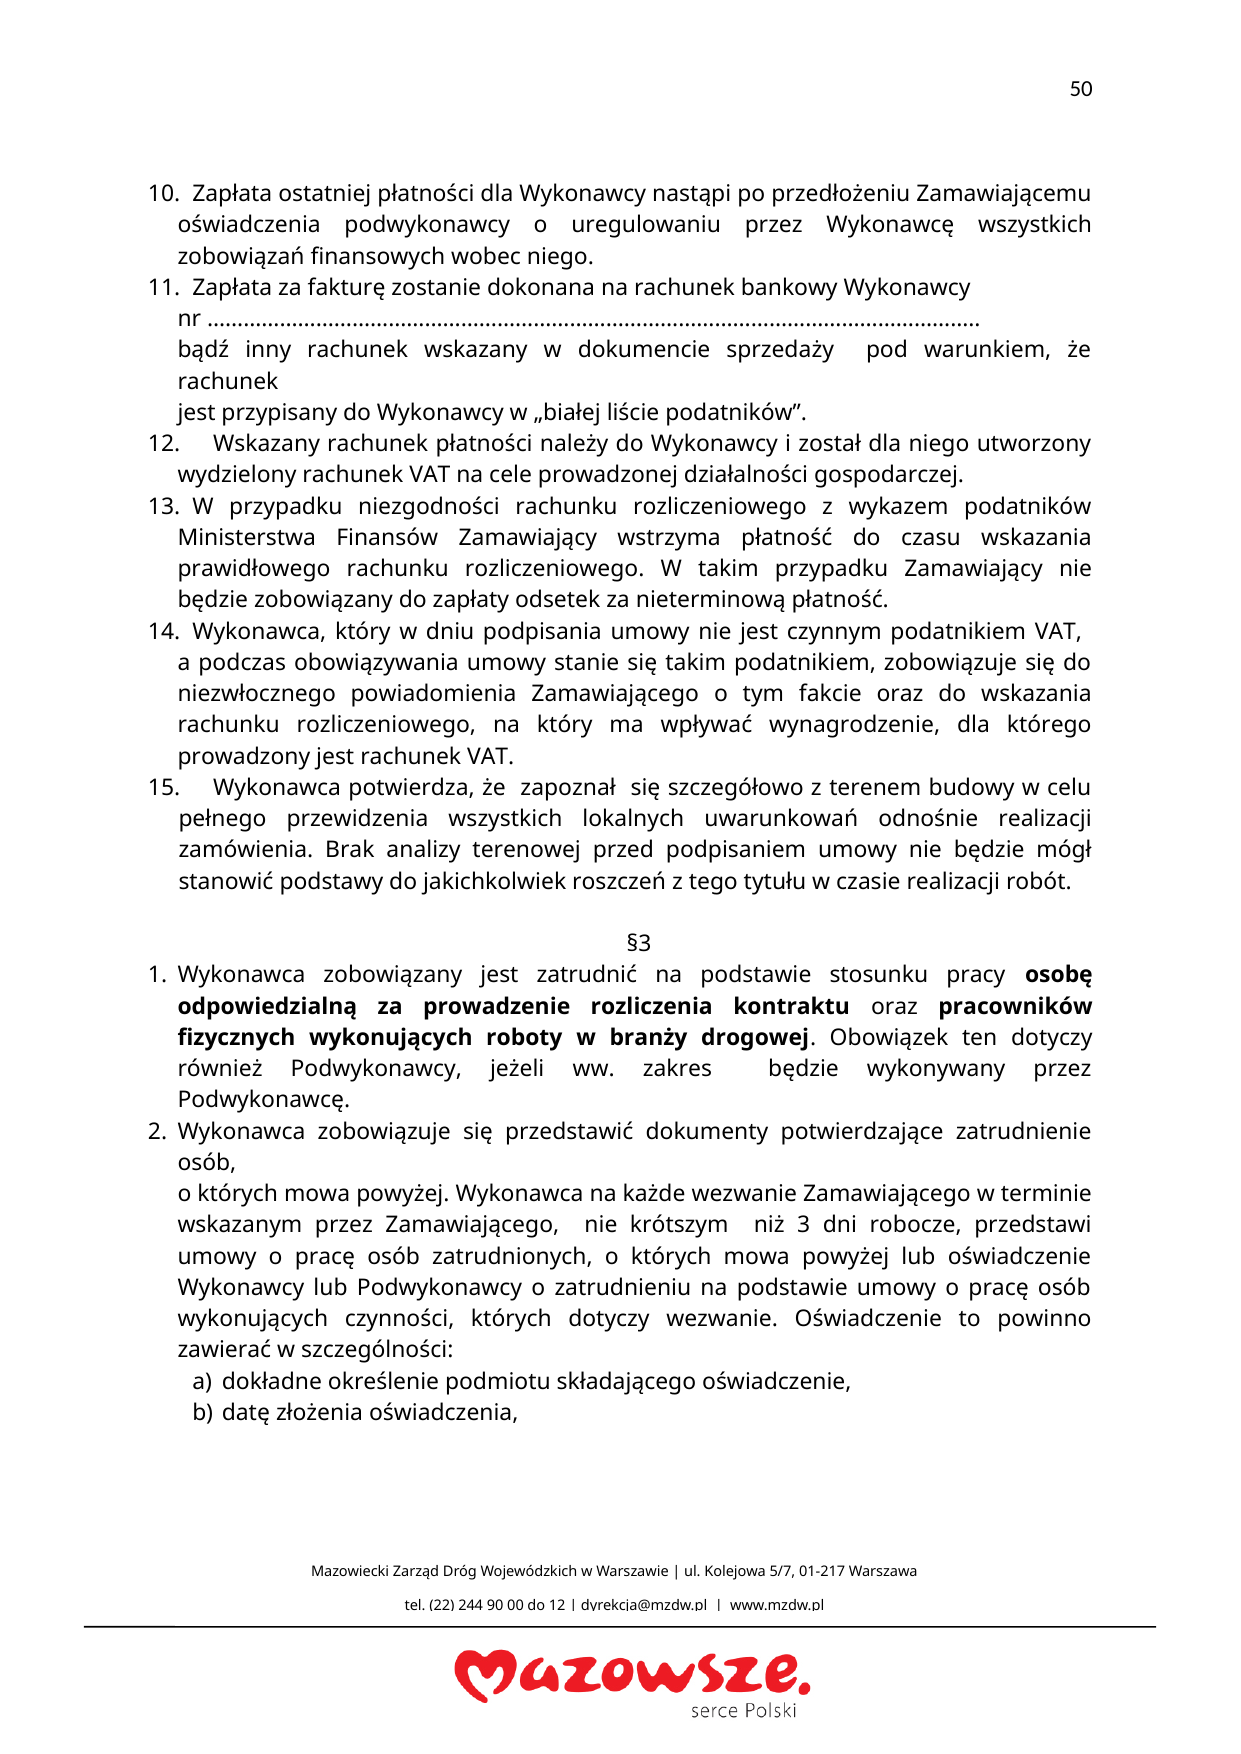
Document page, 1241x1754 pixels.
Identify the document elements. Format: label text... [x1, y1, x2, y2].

list Wykonawca, który w dniu podpisania umowy nie jest czynnym podatnikiem VAT, a podczas obowiązywania umowy stanie się takim podatnikiem, zobowiązuje się do niezwłocznego powiadomienia Zamawiającego o tym fakcie oraz do wskazania rachunku rozliczeniowego, na który ma wpływać wynagrodzenie, dla którego prowadzony jest rachunek VAT. [148, 615, 1092, 771]
list Wskazany rachunek płatności należy do Wykonawcy i został dla niego utworzony wydzielony rachunek VAT na cele prowadzonej działalności gospodarczej. [148, 427, 1092, 490]
text nr ……………………………………………………………………………………………………………….. [177, 302, 1092, 333]
list datę złożenia oświadczenia, [192, 1396, 1092, 1427]
list Wykonawca potwierdza, że zapoznał się szczegółowo z terenem budowy w celu pełnego przewidzenia wszystkich lokalnych uwarunkowań odnośnie realizacji zamówienia. Brak analizy terenowej przed podpisaniem umowy nie będzie mógł stanowić podstawy do jakichkolwiek roszczeń z tego tytułu w czasie realizacji robót. [148, 771, 1092, 896]
text §3 [185, 927, 1092, 958]
list dokładne określenie podmiotu składającego oświadczenie, [192, 1365, 1092, 1396]
list Zapłata ostatniej płatności dla Wykonawcy nastąpi po przedłożeniu Zamawiającemu oświadczenia podwykonawcy o uregulowaniu przez Wykonawcę wszystkich zobowiązań finansowych wobec niego. [148, 177, 1092, 271]
text bądź inny rachunek wskazany w dokumencie sprzedaży pod warunkiem, że rachunek jest przypisany do Wykonawcy w „białej liście podatników”. [177, 333, 1092, 427]
list Zapłata za fakturę zostanie dokonana na rachunek bankowy Wykonawcy [148, 271, 1092, 302]
picture [0, 1608, 1241, 1754]
list Wykonawca zobowiązany jest zatrudnić na podstawie stosunku pracy osobę odpowiedzialną za prowadzenie rozliczenia kontraktu oraz pracowników fizycznych wykonujących roboty w branży drogowej. Obowiązek ten dotyczy również Podwykonawcy, jeżeli ww. zakres będzie wykonywany przez Podwykonawcę. [148, 958, 1092, 1115]
list Wykonawca zobowiązuje się przedstawić dokumenty potwierdzające zatrudnienie osób, o których mowa powyżej. Wykonawca na każde wezwanie Zamawiającego w terminie wskazanym przez Zamawiającego, nie krótszym niż 3 dni robocze, przedstawi umowy o pracę osób zatrudnionych, o których mowa powyżej lub oświadczenie Wykonawcy lub Podwykonawcy o zatrudnieniu na podstawie umowy o pracę osób wykonujących czynności, których dotyczy wezwanie. Oświadczenie to powinno zawierać w szczególności: [148, 1115, 1092, 1365]
list W przypadku niezgodności rachunku rozliczeniowego z wykazem podatników Ministerstwa Finansów Zamawiający wstrzyma płatność do czasu wskazania prawidłowego rachunku rozliczeniowego. W takim przypadku Zamawiający nie będzie zobowiązany do zapłaty odsetek za nieterminową płatność. [148, 490, 1092, 615]
